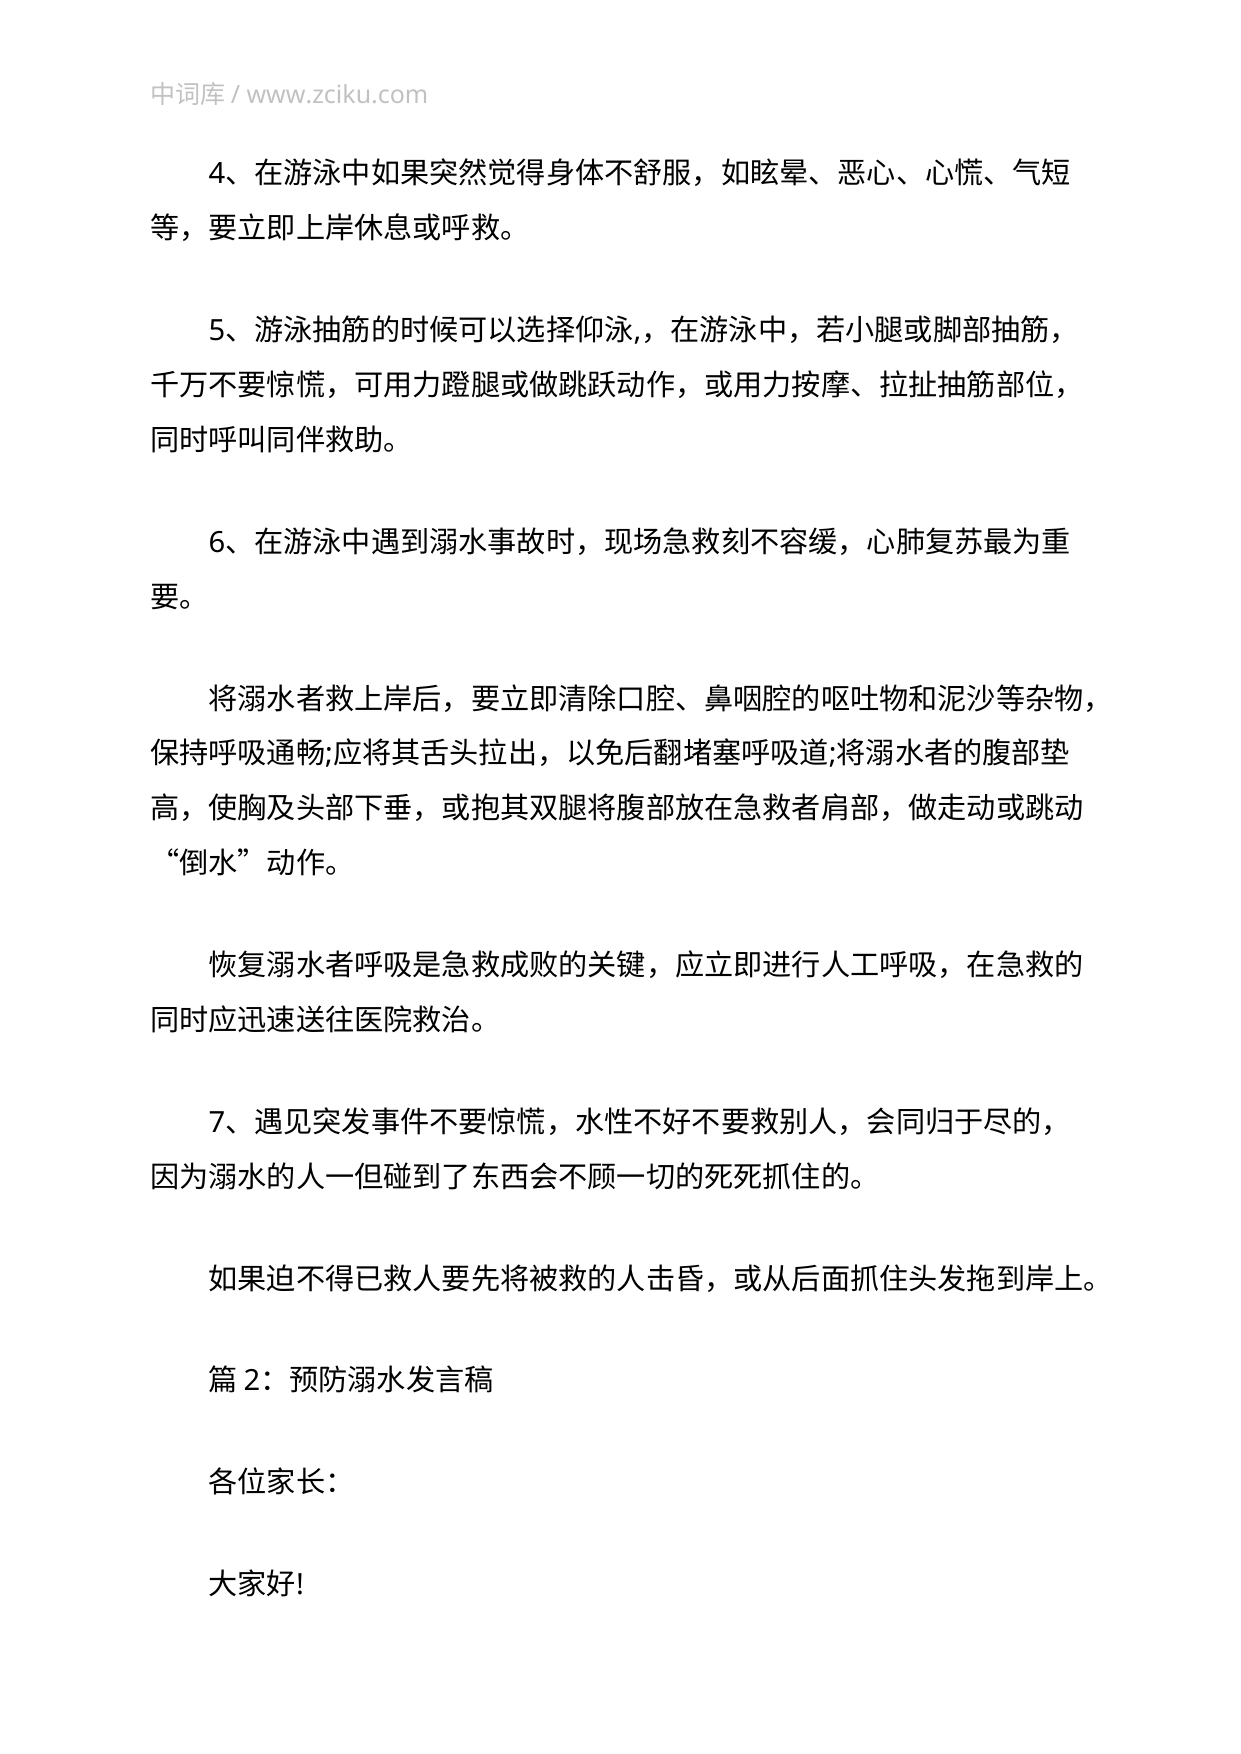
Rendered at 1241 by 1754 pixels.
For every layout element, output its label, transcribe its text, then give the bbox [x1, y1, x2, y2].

text 篇2：预防溺水发言稿 [150, 1357, 1090, 1399]
text 恢复溺水者呼吸是急救成败的关键，应立即进行人工呼吸，在急救的同时应迅速送往医院救治。 [150, 942, 1090, 1039]
text 7、遇见突发事件不要惊慌，水性不好不要救别人，会同归于尽的，因为溺水的人一但碰到了东西会不顾一切的死死抓住的。 [150, 1098, 1090, 1196]
text 如果迫不得已救人要先将被救的人击昏，或从后面抓住头发拖到岸上。 [150, 1255, 1090, 1297]
text 各位家长： [150, 1459, 1090, 1501]
text 6、在游泳中遇到溺水事故时，现场急救刻不容缓，心肺复苏最为重要。 [150, 518, 1090, 616]
text 4、在游泳中如果突然觉得身体不舒服，如眩晕、恶心、心慌、气短等，要立即上岸休息或呼救。 [150, 150, 1090, 247]
text 大家好! [150, 1561, 1090, 1603]
text 将溺水者救上岸后，要立即清除口腔、鼻咽腔的呕吐物和泥沙等杂物，保持呼吸通畅;应将其舌头拉出，以免后翻堵塞呼吸道;将溺水者的腹部垫高，使胸及头部下垂，或抱其双腿将腹部放在急救者肩部，做走动或跳动“倒水”动作。 [150, 675, 1090, 882]
text 5、游泳抽筋的时候可以选择仰泳,，在游泳中，若小腿或脚部抽筋，千万不要惊慌，可用力蹬腿或做跳跃动作，或用力按摩、拉扯抽筋部位，同时呼叫同伴救助。 [150, 307, 1090, 459]
